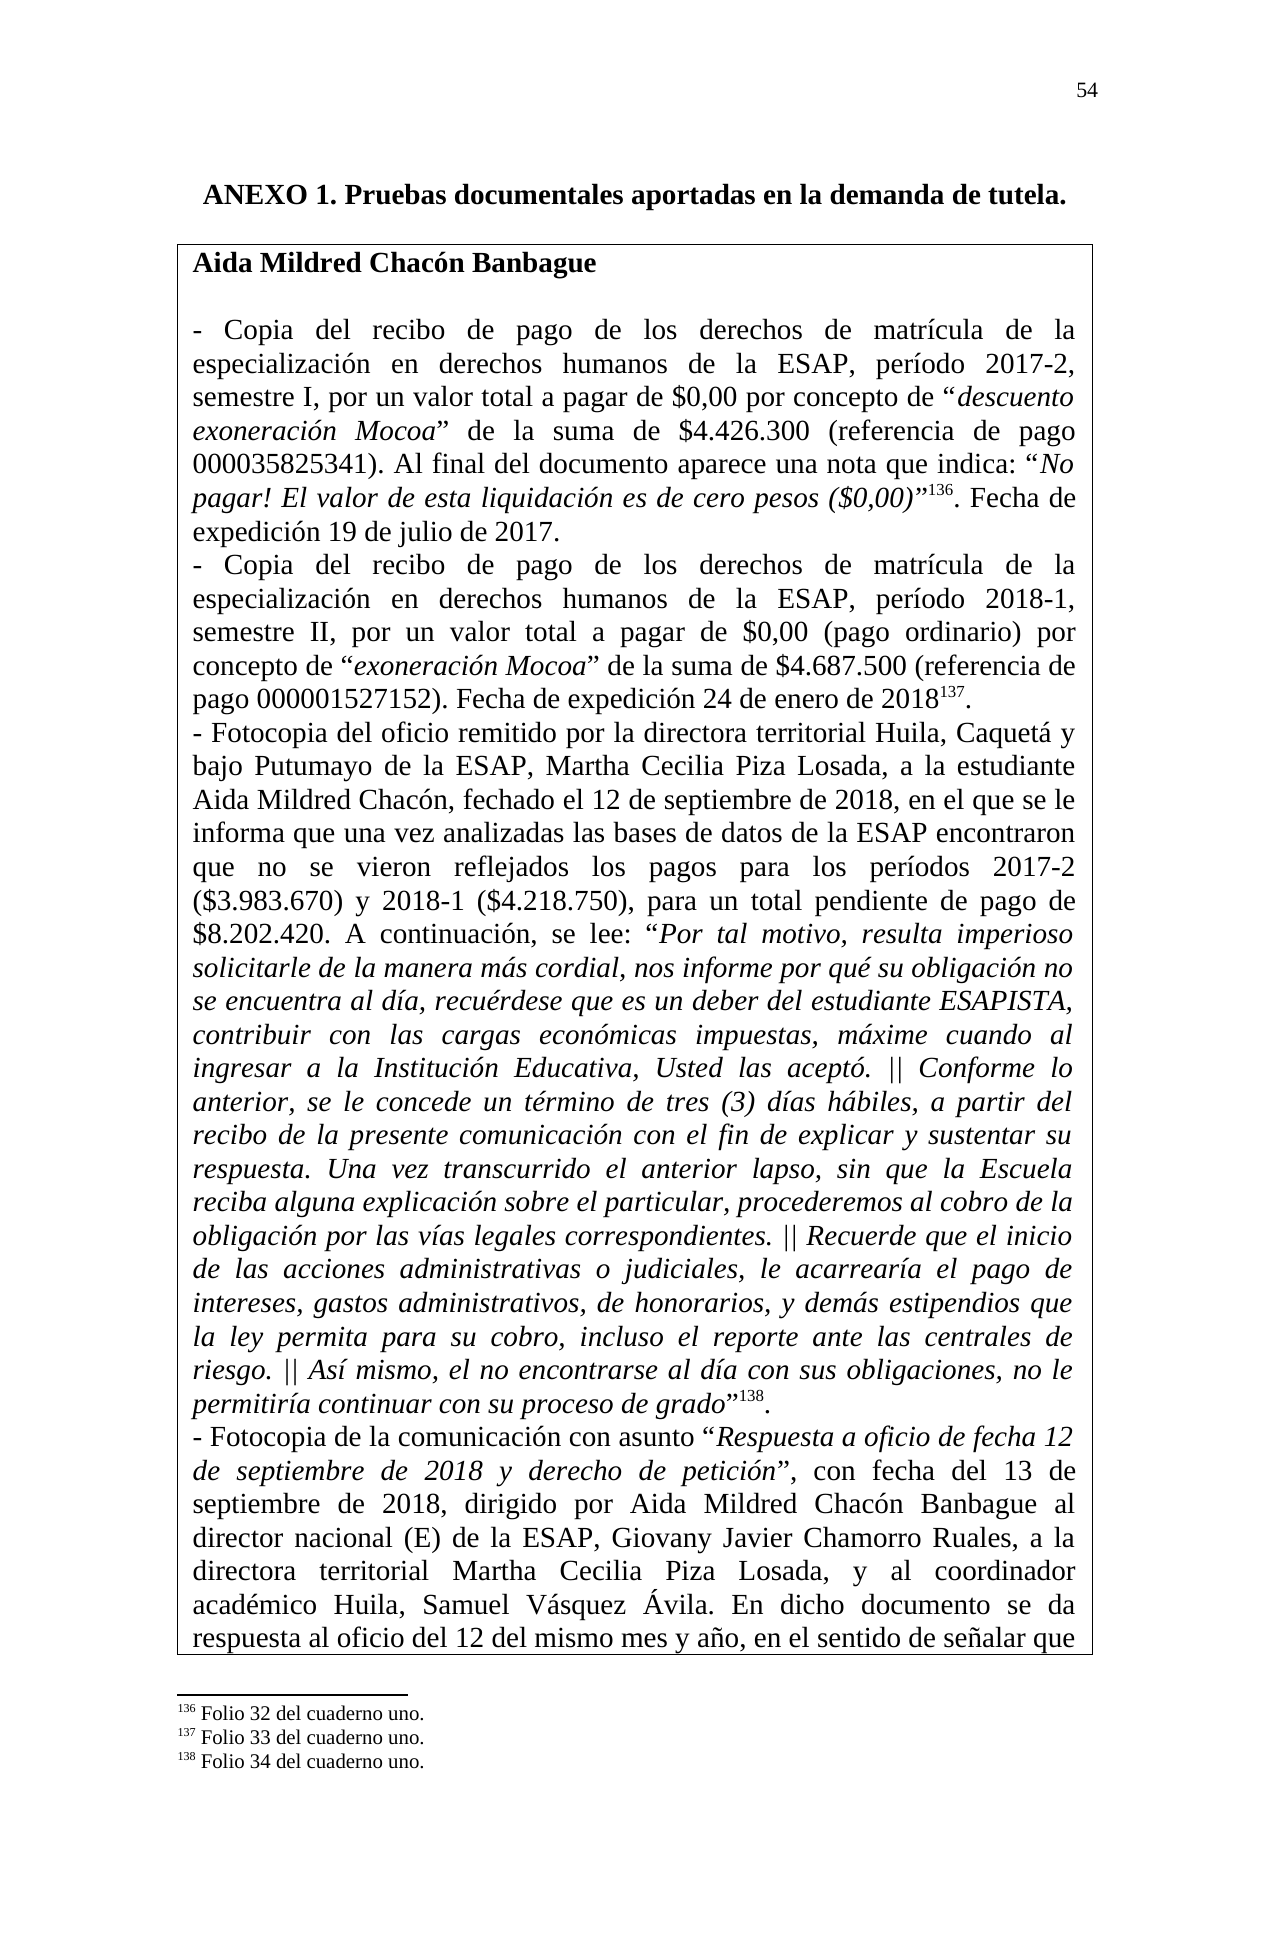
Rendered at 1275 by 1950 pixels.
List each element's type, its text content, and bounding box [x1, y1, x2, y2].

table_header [178, 245, 1092, 1654]
text ANEXO 1. Pruebas documentales aportadas en la demanda de tutela. [177, 177, 1093, 211]
